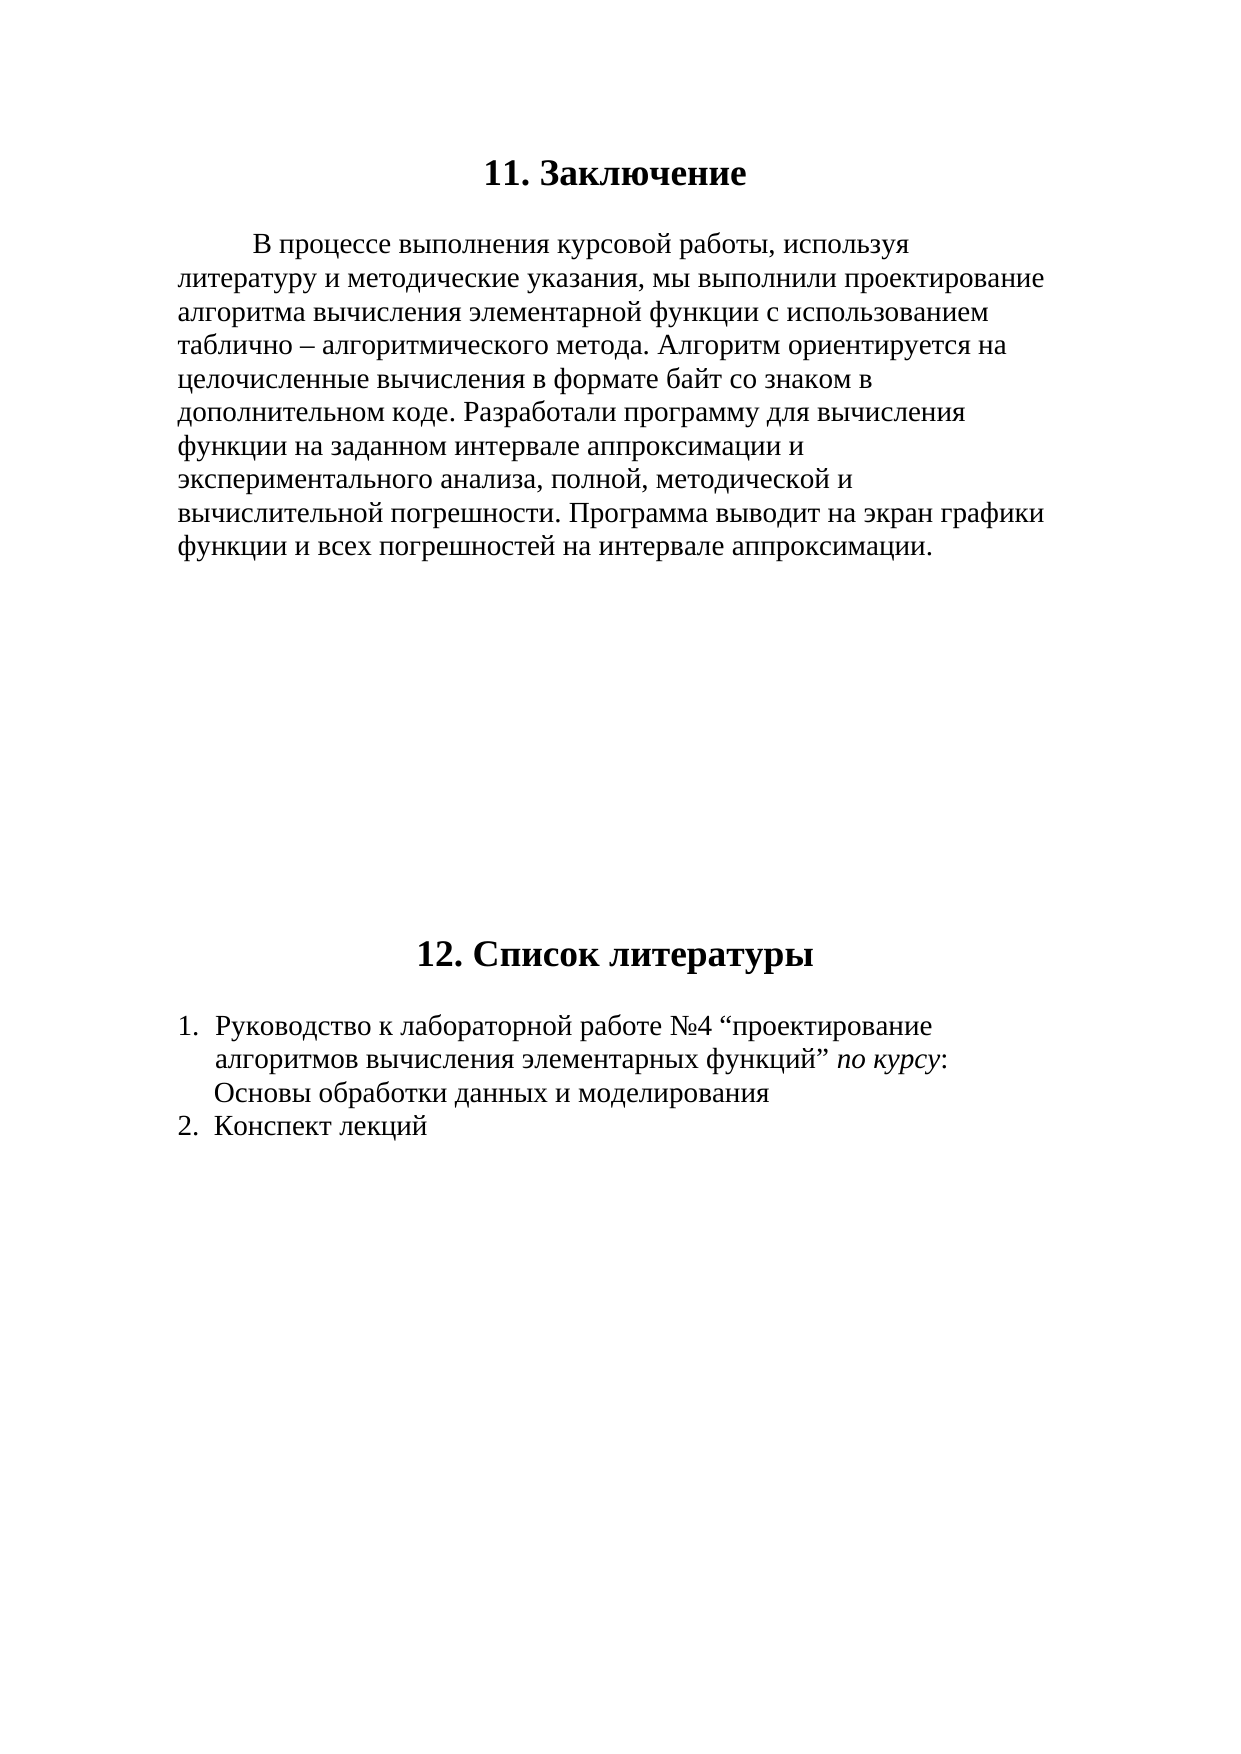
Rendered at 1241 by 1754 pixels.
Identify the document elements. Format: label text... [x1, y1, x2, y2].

subtitle 2. Конспект лекций [177, 1108, 1053, 1142]
text Основы обработки данных и моделирования [177, 1075, 1053, 1108]
text 12. Список литературы [177, 931, 1053, 974]
list Руководство к лабораторной работе №4 “проектирование алгоритмов вычисления элементарных функций” по курсу: [177, 1008, 1053, 1075]
text 11. Заключение [177, 150, 1053, 193]
text В процессе выполнения курсовой работы, используя литературу и методические указания, мы выполнили проектирование алгоритма вычисления элементарной функции с использованием таблично – алгоритмического метода. Алгоритм ориентируется на целочисленные вычисления в формате байт со знаком в дополнительном коде. Разработали программу для вычисления функции на заданном интервале аппроксимации и экспериментального анализа, полной, методической и вычислительной погрешности. Программа выводит на экран графики функции и всех погрешностей на интервале аппроксимации. [177, 227, 1053, 562]
